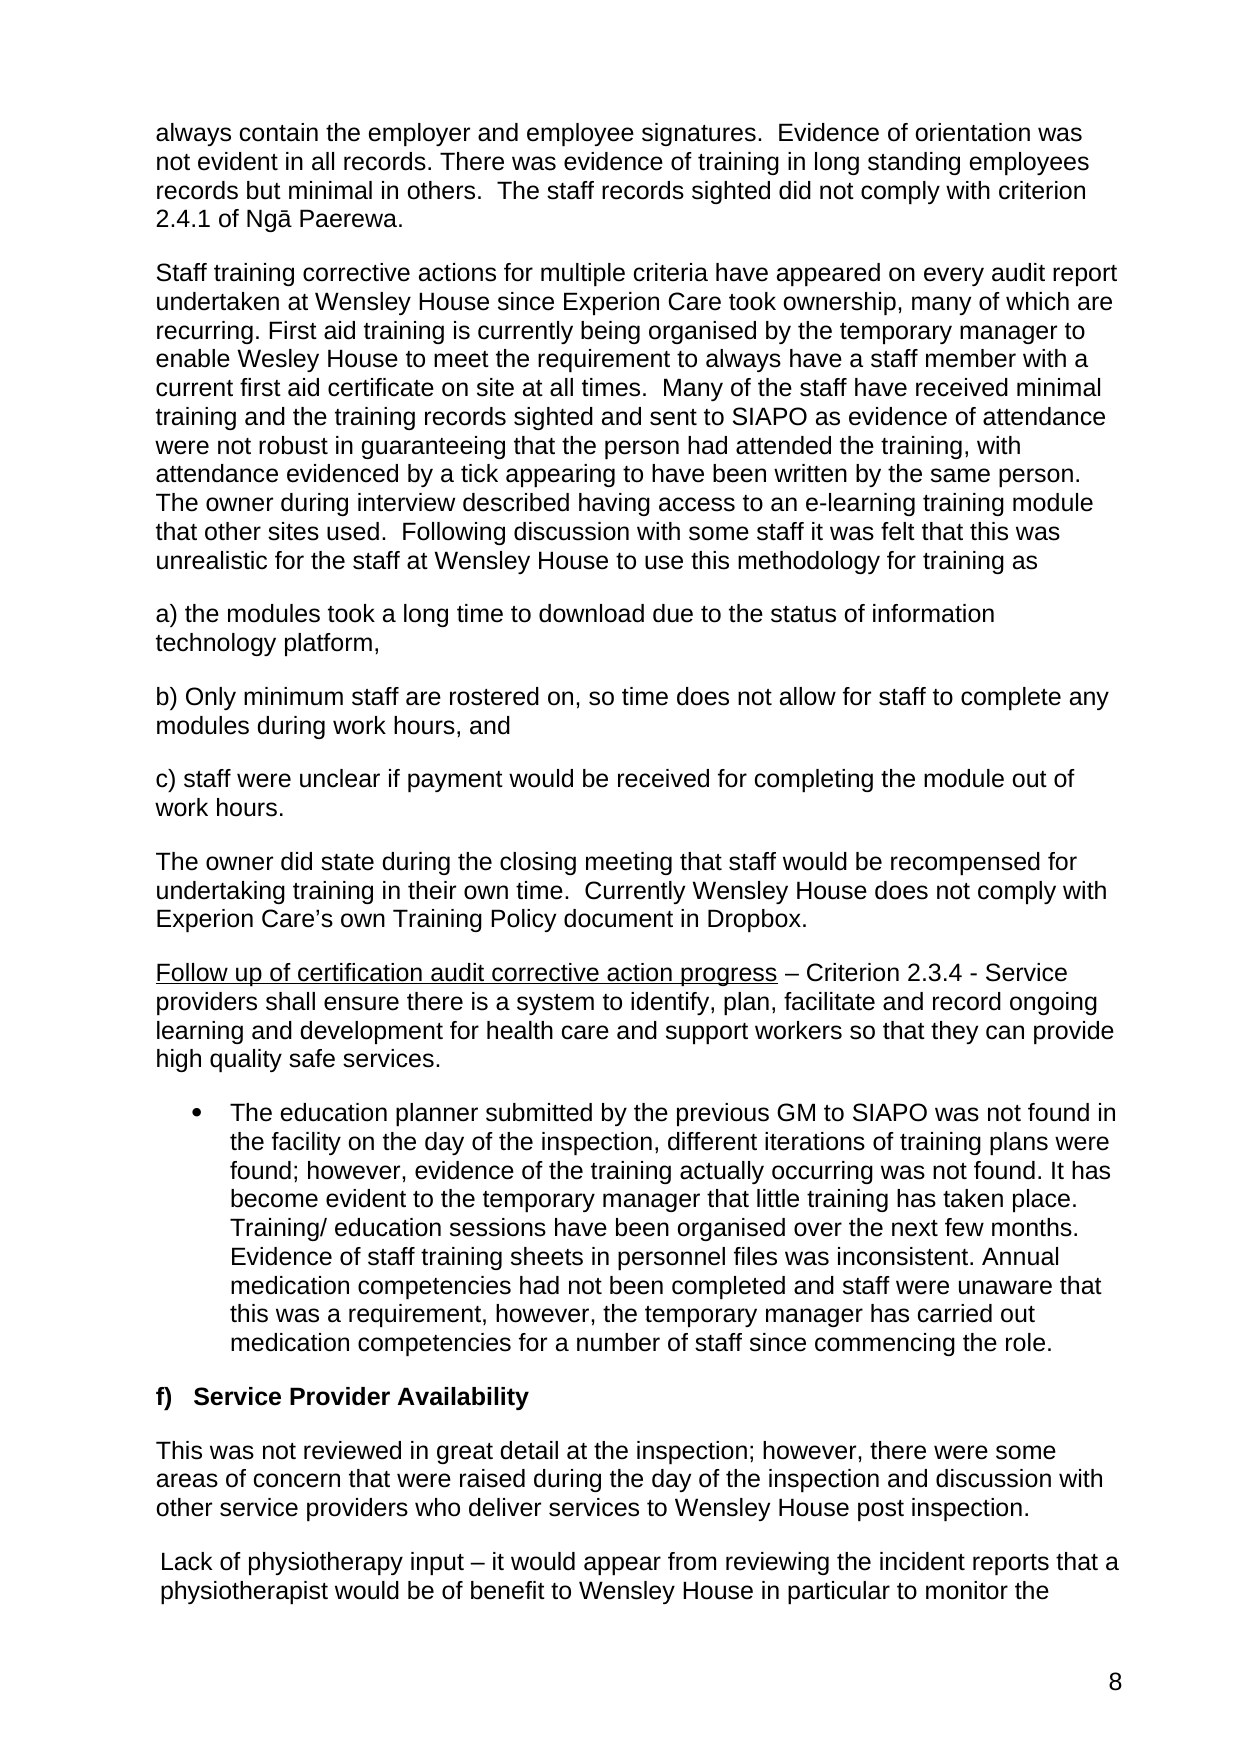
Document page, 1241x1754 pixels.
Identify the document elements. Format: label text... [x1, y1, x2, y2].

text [155, 118, 1122, 233]
text a) the modules took a long time to download due to the status of information technology platform, [155, 599, 1122, 657]
text The owner did state during the closing meeting that staff would be recompensed for undertaking training in their own time. Currently Wensley House does not comply with Experion Care’s own Training Policy document in Dropbox. [155, 847, 1122, 933]
text This was not reviewed in great detail at the inspection; however, there were some areas of concern that were raised during the day of the inspection and discussion with other service providers who deliver services to Wensley House post inspection. [156, 1436, 1122, 1522]
list Service Provider Availability [156, 1382, 1122, 1411]
list The education planner submitted by the previous GM to SIAPO was not found in the facility on the day of the inspection, different iterations of training plans were found; however, evidence of the training actually occurring was not found. It has become evident to the temporary manager that little training has taken place. Training/ education sessions have been organised over the next few months. Evidence of staff training sheets in personnel files was inconsistent. Annual medication competencies had not been completed and staff were unaware that this was a requirement, however, the temporary manager has carried out medication competencies for a number of staff since commencing the role. [192, 1098, 1122, 1357]
text c) staff were unclear if payment would be received for completing the module out of work hours. [155, 764, 1122, 822]
text Follow up of certification audit corrective action progress – Criterion 2.3.4 - Service providers shall ensure there is a system to identify, plan, facilitate and record ongoing learning and development for health care and support workers so that they can provide high quality safe services. [155, 958, 1122, 1073]
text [160, 1547, 1122, 1604]
text b) Only minimum staff are rostered on, so time does not allow for staff to complete any modules during work hours, and [155, 682, 1122, 739]
text Staff training corrective actions for multiple criteria have appeared on every audit report undertaken at Wensley House since Experion Care took ownership, many of which are recurring. First aid training is currently being organised by the temporary manager to enable Wesley House to meet the requirement to always have a staff member with a current first aid certificate on site at all times. Many of the staff have received minimal training and the training records sighted and sent to SIAPO as evidence of attendance were not robust in guaranteeing that the person had attended the training, with attendance evidenced by a tick appearing to have been written by the same person. The owner during interview described having access to an e-learning training module that other sites used. Following discussion with some staff it was felt that this was unrealistic for the staff at Wensley House to use this methodology for training as [155, 258, 1122, 574]
